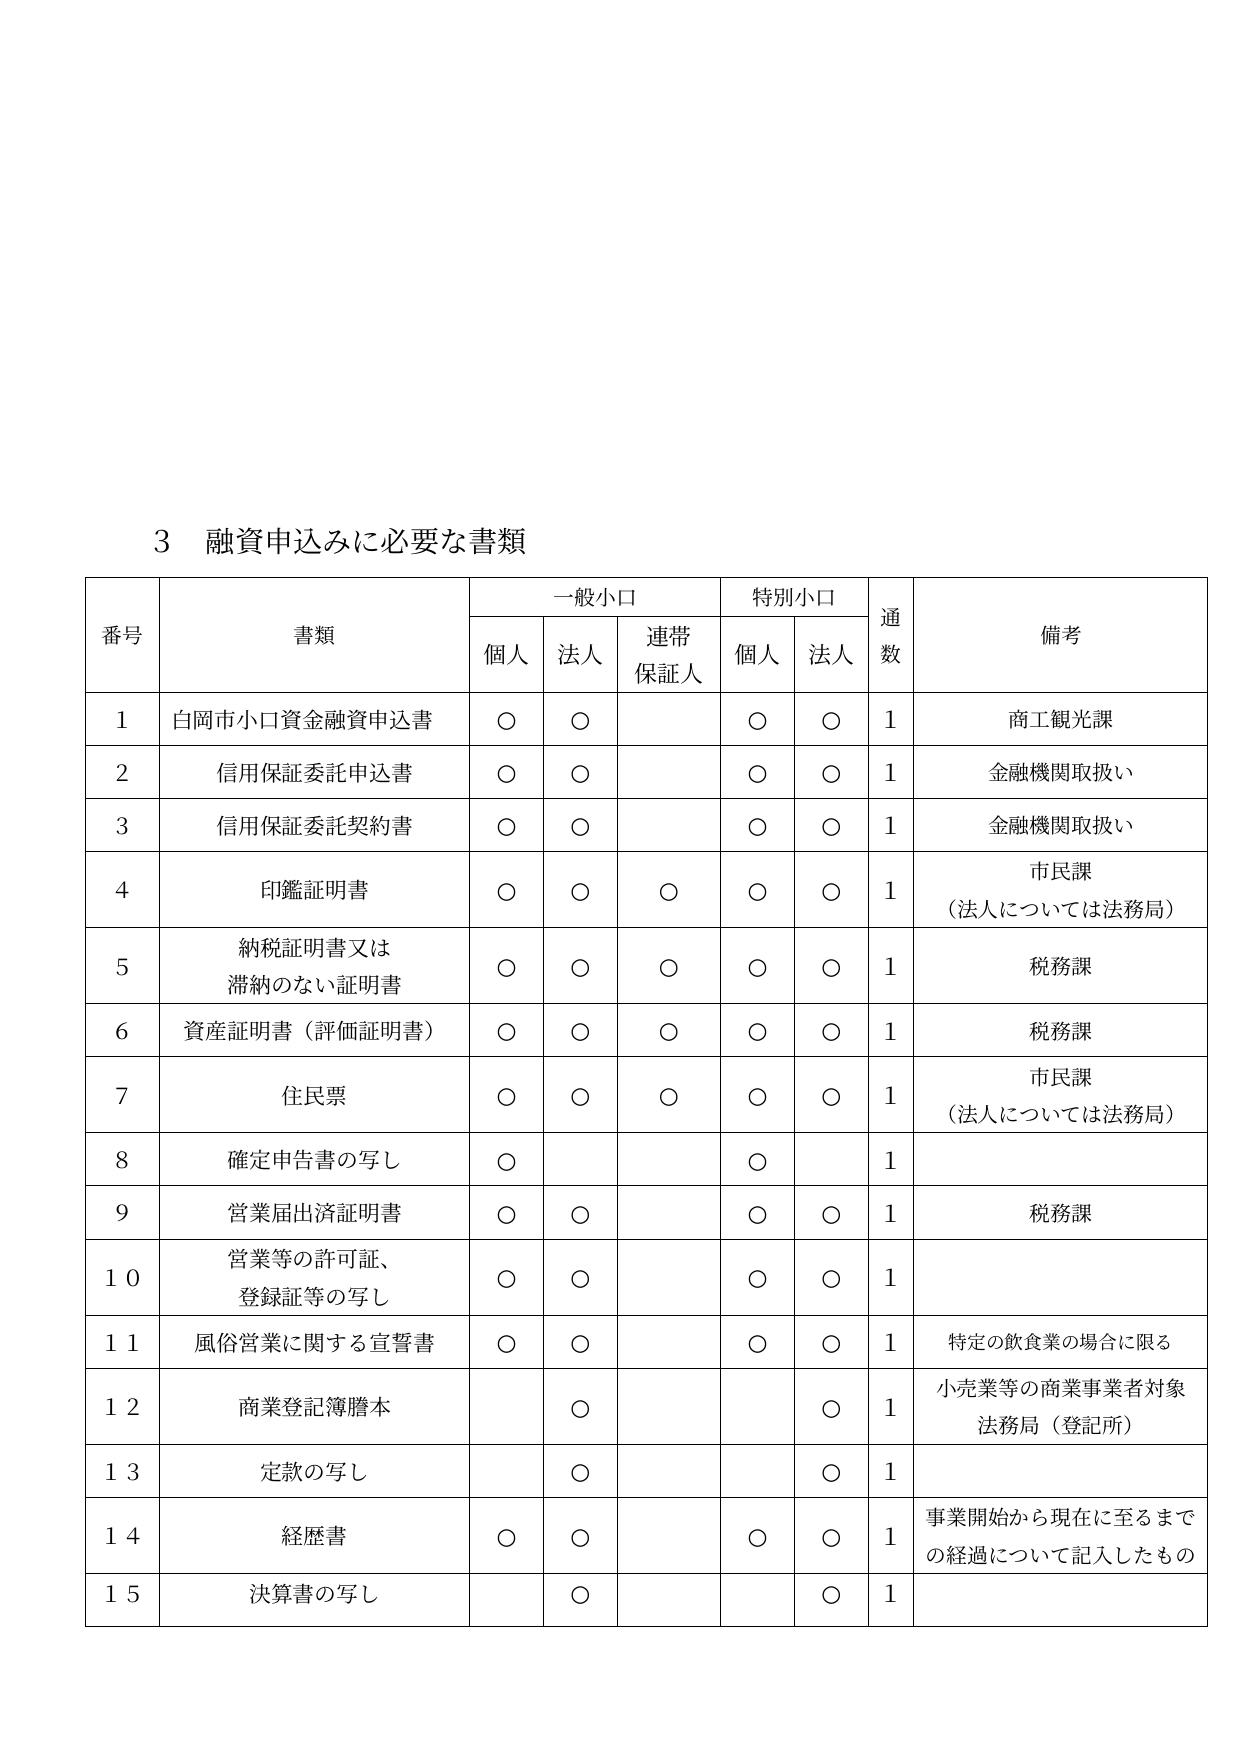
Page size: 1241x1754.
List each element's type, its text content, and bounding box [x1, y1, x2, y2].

table_cell [795, 1133, 868, 1185]
table_cell １ [869, 1316, 913, 1368]
table_cell [618, 1133, 720, 1185]
table_cell ○ [544, 1186, 617, 1238]
table_cell ○ [544, 1240, 617, 1314]
table_cell ○ [721, 1057, 794, 1132]
table_cell １ [869, 1186, 913, 1238]
table_header 通数 [869, 578, 913, 692]
table_cell 風俗営業に関する宣誓書 [160, 1316, 469, 1368]
table_cell １５ [86, 1574, 159, 1626]
table_cell ○ [470, 1057, 543, 1132]
table_cell 個人 [470, 617, 543, 692]
table_cell １１ [86, 1316, 159, 1368]
table_cell ○ [470, 928, 543, 1003]
table_cell ○ [544, 1574, 617, 1626]
table_cell １ [869, 693, 913, 745]
table_cell [721, 1369, 794, 1444]
table_cell 税務課 [914, 1186, 1207, 1238]
table_cell ○ [470, 799, 543, 851]
table_cell ○ [795, 1445, 868, 1497]
table_cell [618, 1574, 720, 1626]
table_cell 小売業等の商業事業者対象 法務局（登記所） [914, 1369, 1207, 1444]
table_header 特別小口 [721, 578, 868, 616]
table_cell 事業開始から現在に至るまでの経過について記入したもの [914, 1498, 1207, 1573]
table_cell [160, 1574, 469, 1626]
table_cell [618, 1369, 720, 1444]
table_cell 経歴書 [160, 1498, 469, 1573]
table_cell 営業等の許可証、 登録証等の写し [160, 1240, 469, 1314]
table_cell ○ [795, 1574, 868, 1626]
table_cell ９ [86, 1186, 159, 1238]
table_cell ○ [470, 693, 543, 745]
table_cell [914, 1445, 1207, 1497]
table_cell ６ [86, 1004, 159, 1056]
table_cell １ [869, 799, 913, 851]
table_cell ○ [795, 1316, 868, 1368]
table_cell ○ [721, 799, 794, 851]
table_cell [618, 1186, 720, 1238]
table_cell 法人 [795, 617, 868, 692]
table_cell [914, 1574, 1207, 1626]
table_cell ○ [618, 1004, 720, 1056]
table_cell ○ [544, 1369, 617, 1444]
table_cell [470, 1574, 543, 1626]
table_cell 資産証明書（評価証明書） [160, 1004, 469, 1056]
table_cell [618, 799, 720, 851]
table_cell ○ [544, 1498, 617, 1573]
table_cell ○ [795, 1240, 868, 1314]
table_header 番号 [86, 578, 159, 692]
table_cell ○ [721, 928, 794, 1003]
table_cell ○ [795, 1186, 868, 1238]
table_cell ○ [721, 1240, 794, 1314]
table_cell [721, 1445, 794, 1497]
table_cell ○ [618, 928, 720, 1003]
table_cell ○ [544, 1057, 617, 1132]
text ３ 融資申込みに必要な書類 [118, 502, 1122, 577]
table_cell [470, 1369, 543, 1444]
table_cell [618, 1240, 720, 1314]
table_cell ○ [721, 1004, 794, 1056]
table_cell 信用保証委託契約書 [160, 799, 469, 851]
table_cell 住民票 [160, 1057, 469, 1132]
table_cell [470, 1445, 543, 1497]
table_header 備考 [914, 578, 1207, 692]
table_cell ○ [721, 1133, 794, 1185]
table_cell ２ [86, 746, 159, 798]
table_cell １ [869, 1445, 913, 1497]
table_cell 商業登記簿謄本 [160, 1369, 469, 1444]
table_header 一般小口 [470, 578, 720, 616]
table_cell ○ [721, 693, 794, 745]
table_cell １３ [86, 1445, 159, 1497]
table_cell ○ [544, 799, 617, 851]
table_header 書類 [160, 578, 469, 692]
table_cell 確定申告書の写し [160, 1133, 469, 1185]
table_cell 白岡市小口資金融資申込書 [160, 693, 469, 745]
table_cell [618, 1316, 720, 1368]
table_cell ○ [470, 1133, 543, 1185]
table_cell ５ [86, 928, 159, 1003]
table_cell １ [869, 928, 913, 1003]
table_cell ○ [470, 1316, 543, 1368]
table_cell １ [86, 693, 159, 745]
table_cell ○ [470, 1498, 543, 1573]
table_cell [544, 1133, 617, 1185]
table_cell ３ [86, 799, 159, 851]
table_cell 金融機関取扱い [914, 746, 1207, 798]
table_cell [618, 1498, 720, 1573]
table_cell ○ [544, 1445, 617, 1497]
table_cell ○ [544, 746, 617, 798]
table_cell ○ [795, 1498, 868, 1573]
table_cell １ [869, 1004, 913, 1056]
table_cell [914, 1133, 1207, 1185]
table_cell [914, 1240, 1207, 1314]
table_cell ○ [721, 1186, 794, 1238]
table_cell １４ [86, 1498, 159, 1573]
table_cell ○ [544, 928, 617, 1003]
table_cell ○ [795, 852, 868, 927]
table_cell ○ [795, 1004, 868, 1056]
table_cell ○ [721, 1316, 794, 1368]
table_cell ○ [470, 852, 543, 927]
table_cell ○ [721, 746, 794, 798]
table_cell １ [869, 1574, 913, 1626]
table_cell 定款の写し [160, 1445, 469, 1497]
table_cell ８ [86, 1133, 159, 1185]
table_cell ○ [721, 1498, 794, 1573]
table_cell 連帯 保証人 [618, 617, 720, 692]
table_cell １０ [86, 1240, 159, 1314]
table_cell １ [869, 1369, 913, 1444]
table_cell ○ [470, 1186, 543, 1238]
table_cell ○ [544, 852, 617, 927]
table_cell [618, 1445, 720, 1497]
table_cell ７ [86, 1057, 159, 1132]
table_cell １ [869, 852, 913, 927]
table_cell 個人 [721, 617, 794, 692]
table_cell ４ [86, 852, 159, 927]
table_cell 納税証明書又は 滞納のない証明書 [160, 928, 469, 1003]
table_cell ○ [544, 693, 617, 745]
table_cell １ [869, 1498, 913, 1573]
table_cell １ [869, 1240, 913, 1314]
table_cell [721, 1574, 794, 1626]
table_cell ○ [795, 1369, 868, 1444]
table_cell ○ [795, 746, 868, 798]
table_cell １２ [86, 1369, 159, 1444]
table_cell ○ [544, 1004, 617, 1056]
table_cell ○ [618, 852, 720, 927]
table_cell 法人 [544, 617, 617, 692]
table_cell ○ [544, 1316, 617, 1368]
table_cell 特定の飲食業の場合に限る [914, 1316, 1207, 1368]
table_cell １ [869, 1133, 913, 1185]
table_cell ○ [618, 1057, 720, 1132]
table_cell 営業届出済証明書 [160, 1186, 469, 1238]
table_cell ○ [795, 693, 868, 745]
table_cell 市民課 （法人については法務局） [914, 852, 1207, 927]
table_cell [618, 746, 720, 798]
table_cell 金融機関取扱い [914, 799, 1207, 851]
table_cell ○ [721, 852, 794, 927]
table_cell 税務課 [914, 1004, 1207, 1056]
table_cell 信用保証委託申込書 [160, 746, 469, 798]
table_cell １ [869, 746, 913, 798]
table_cell ○ [470, 1004, 543, 1056]
table_cell ○ [470, 1240, 543, 1314]
table_cell １ [869, 1057, 913, 1132]
table_cell ○ [795, 1057, 868, 1132]
table_cell 商工観光課 [914, 693, 1207, 745]
table_cell 税務課 [914, 928, 1207, 1003]
table_cell ○ [795, 928, 868, 1003]
table_cell 印鑑証明書 [160, 852, 469, 927]
table_cell 市民課 （法人については法務局） [914, 1057, 1207, 1132]
table_cell ○ [470, 746, 543, 798]
table_cell ○ [795, 799, 868, 851]
table_cell [618, 693, 720, 745]
